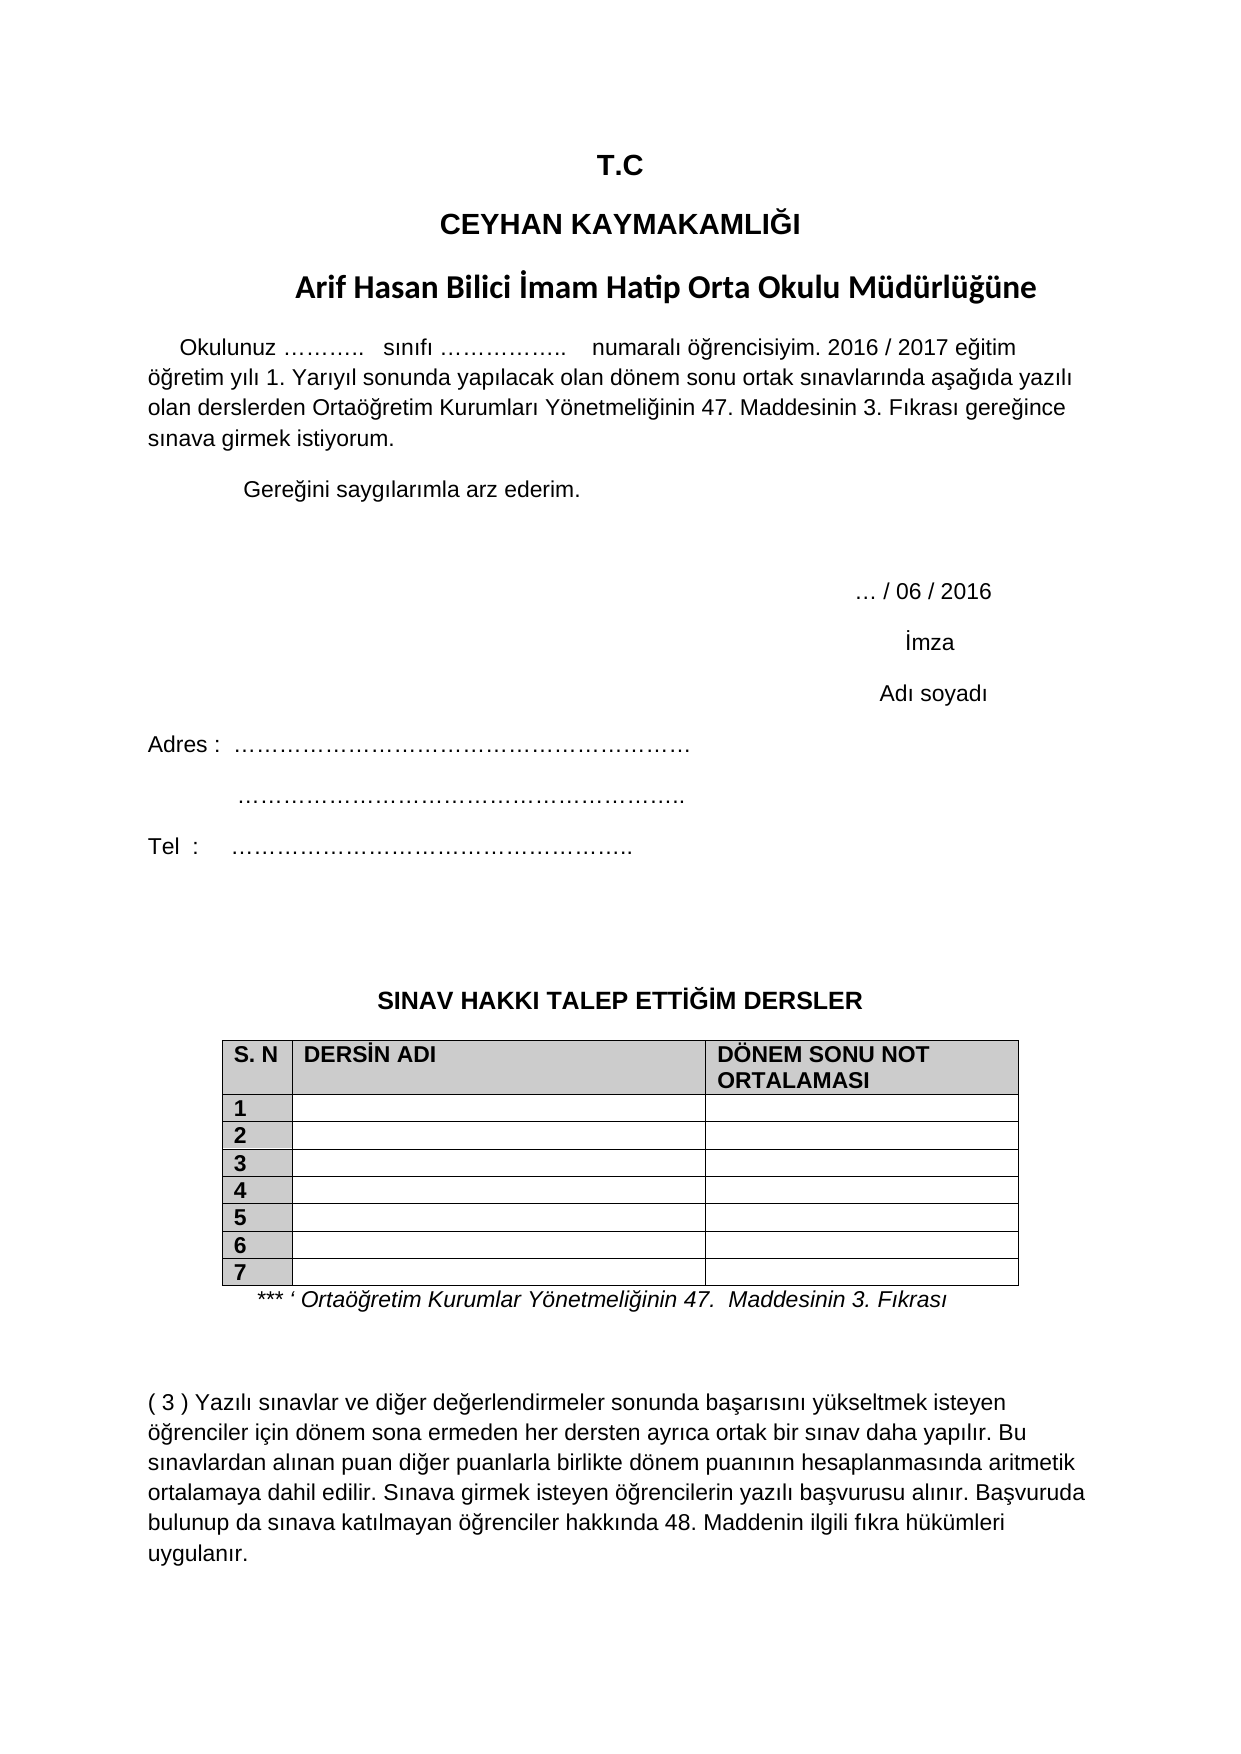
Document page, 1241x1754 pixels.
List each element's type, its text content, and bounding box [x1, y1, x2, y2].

text Okulunuz ……….. sınıfı …………….. numaralı öğrencisiyim. 2016 / 2017 eğitim öğretim yılı 1. Yarıyıl sonunda yapılacak olan dönem sonu ortak sınavlarında aşağıda yazılı olan derslerden Ortaöğretim Kurumları Yönetmeliğinin 47. Maddesinin 3. Fıkrası gereğince sınava girmek istiyorum. [148, 334, 1093, 451]
table_cell 6 [223, 1232, 292, 1258]
text Arif Hasan Bilici İmam Hatip Orta Okulu Müdürlüğüne [148, 266, 1093, 307]
text Adı soyadı [148, 680, 1093, 706]
table_header DERSİN ADI [293, 1041, 705, 1094]
table_cell 4 [223, 1177, 292, 1203]
table_cell 2 [223, 1122, 292, 1148]
table_header DÖNEM SONU NOT ORTALAMASI [706, 1041, 1018, 1094]
table_cell [293, 1122, 705, 1148]
text SINAV HAKKI TALEP ETTİĞİM DERSLER [148, 986, 1093, 1015]
table_cell [293, 1259, 705, 1285]
text Tel : …………………………………………….. [148, 833, 1093, 859]
text İmza [148, 629, 1093, 655]
table_cell 7 [223, 1259, 292, 1285]
table_cell [293, 1204, 705, 1231]
text CEYHAN KAYMAKAMLIĞI [148, 207, 1093, 241]
text Gereğini saygılarımla arz ederim. [148, 476, 1093, 502]
text *** ‘ Ortaöğretim Kurumlar Yönetmeliğinin 47. Maddesinin 3. Fıkrası [148, 1286, 1093, 1313]
table_cell [706, 1232, 1018, 1258]
table_cell [706, 1122, 1018, 1148]
text T.C [148, 148, 1093, 181]
table_cell [706, 1259, 1018, 1285]
table_cell [293, 1177, 705, 1203]
table_cell [293, 1232, 705, 1258]
table_cell [706, 1204, 1018, 1231]
table_cell [706, 1177, 1018, 1203]
text … / 06 / 2016 [148, 578, 1093, 604]
table_cell 3 [223, 1150, 292, 1176]
table_cell 1 [223, 1095, 292, 1121]
table_cell [293, 1095, 705, 1121]
table_cell [293, 1150, 705, 1176]
text Adres : …………………………………………………… [148, 731, 1093, 757]
table_header S. N [223, 1041, 292, 1094]
table_cell [706, 1095, 1018, 1121]
text ………………………………………………….. [148, 782, 1093, 808]
text ( 3 ) Yazılı sınavlar ve diğer değerlendirmeler sonunda başarısını yükseltmek isteyen öğrenciler için dönem sona ermeden her dersten ayrıca ortak bir sınav daha yapılır. Bu sınavlardan alınan puan diğer puanlarla birlikte dönem puanının hesaplanmasında aritmetik ortalamaya dahil edilir. Sınava girmek isteyen öğrencilerin yazılı başvurusu alınır. Başvuruda bulunup da sınava katılmayan öğrenciler hakkında 48. Maddenin ilgili fıkra hükümleri uygulanır. [148, 1388, 1093, 1566]
table_cell 5 [223, 1204, 292, 1231]
table_cell [706, 1150, 1018, 1176]
